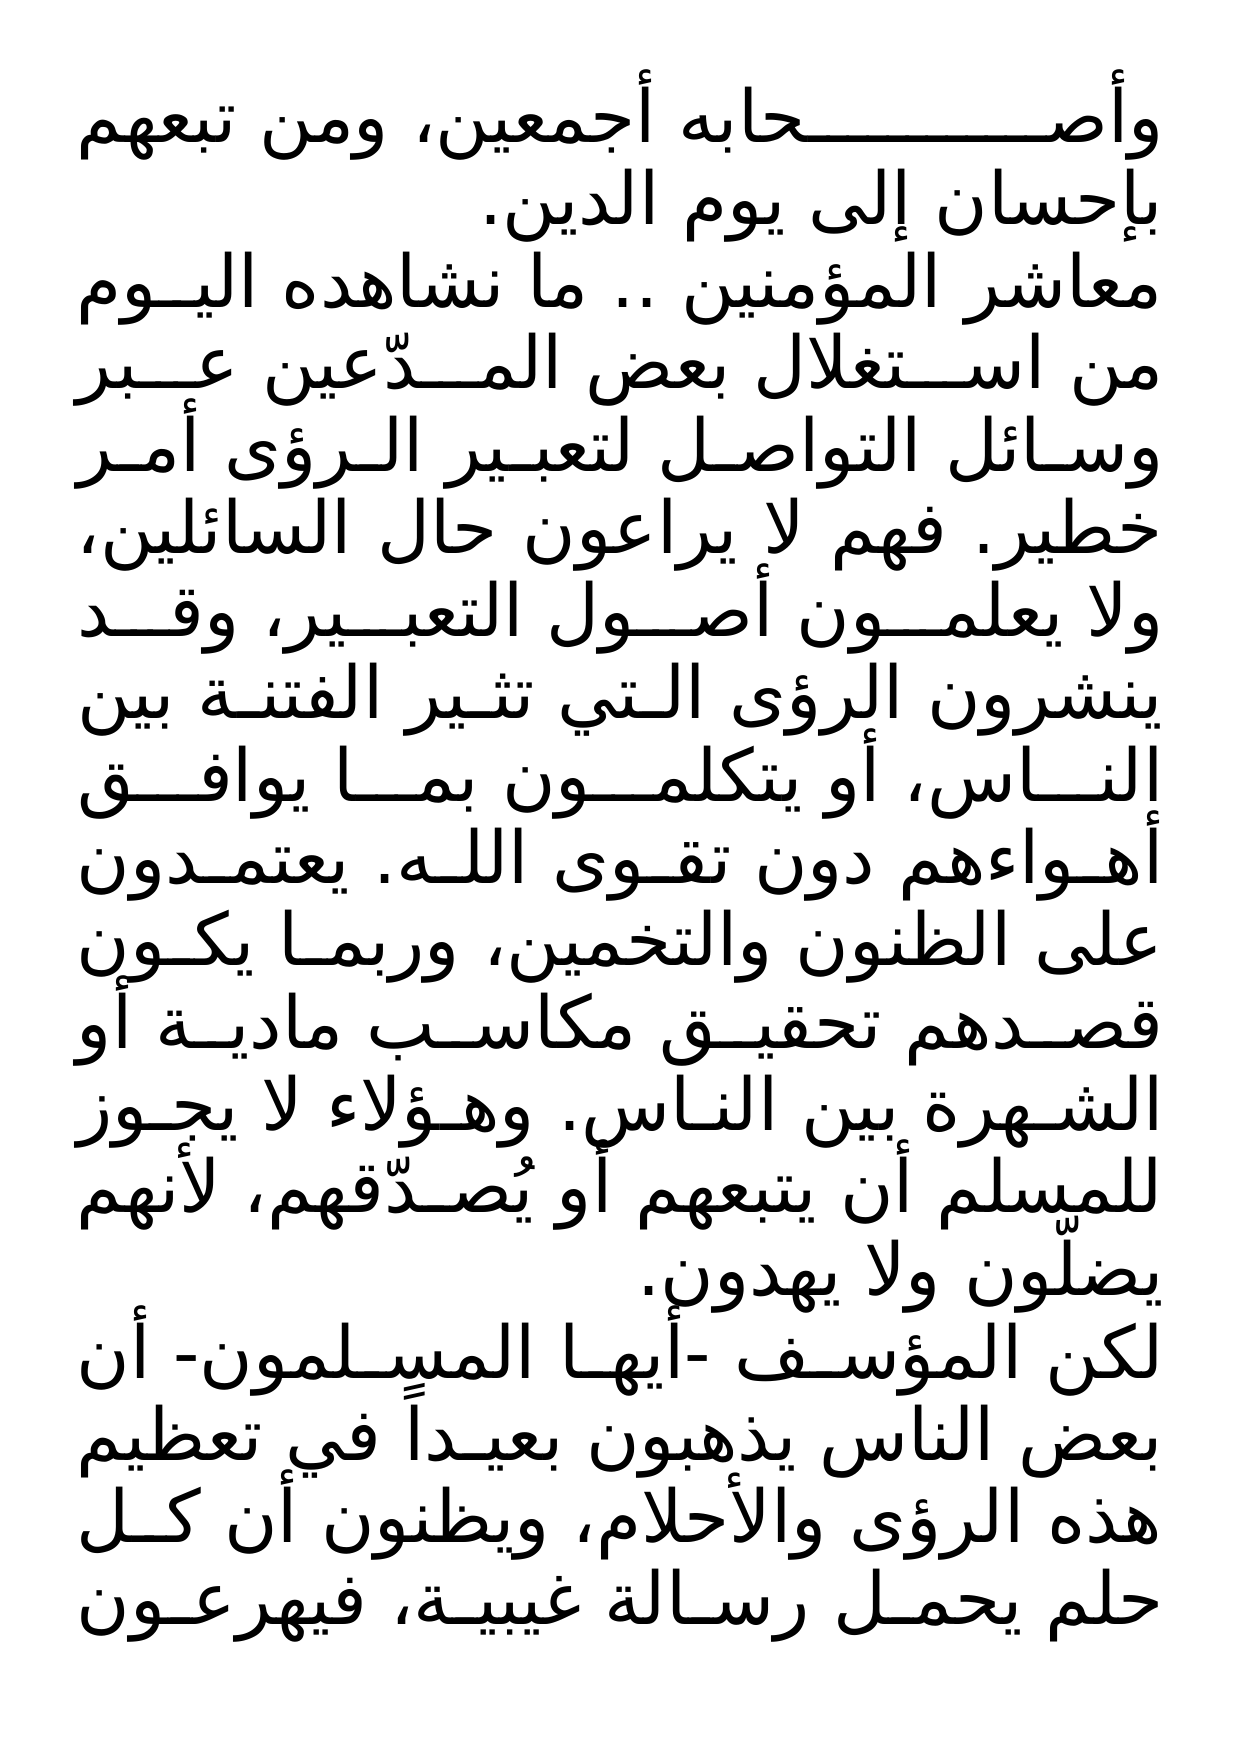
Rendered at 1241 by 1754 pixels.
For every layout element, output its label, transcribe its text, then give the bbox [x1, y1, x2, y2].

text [77, 77, 1163, 241]
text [77, 1312, 1163, 1642]
text معاشر المؤمنين .. ما نشاهده اليوم من استغلال بعض المدّعين عبر وسائل التواصل لتعبير الرؤى أمر خطير. فهم لا يراعون حال السائلين، ولا يعلمون أصول التعبير، وقد ينشرون الرؤى التي تثير الفتنة بين الناس، أو يتكلمون بما يوافق أهواءهم دون تقوى الله. يعتمدون على الظنون والتخمين، وربما يكون قصدهم تحقيق مكاسب مادية أو الشهرة بين الناس. وهؤلاء لا يجوز للمسلم أن يتبعهم أو يُصدّقهم، لأنهم يضلّون ولا يهدون. [77, 241, 1163, 1312]
